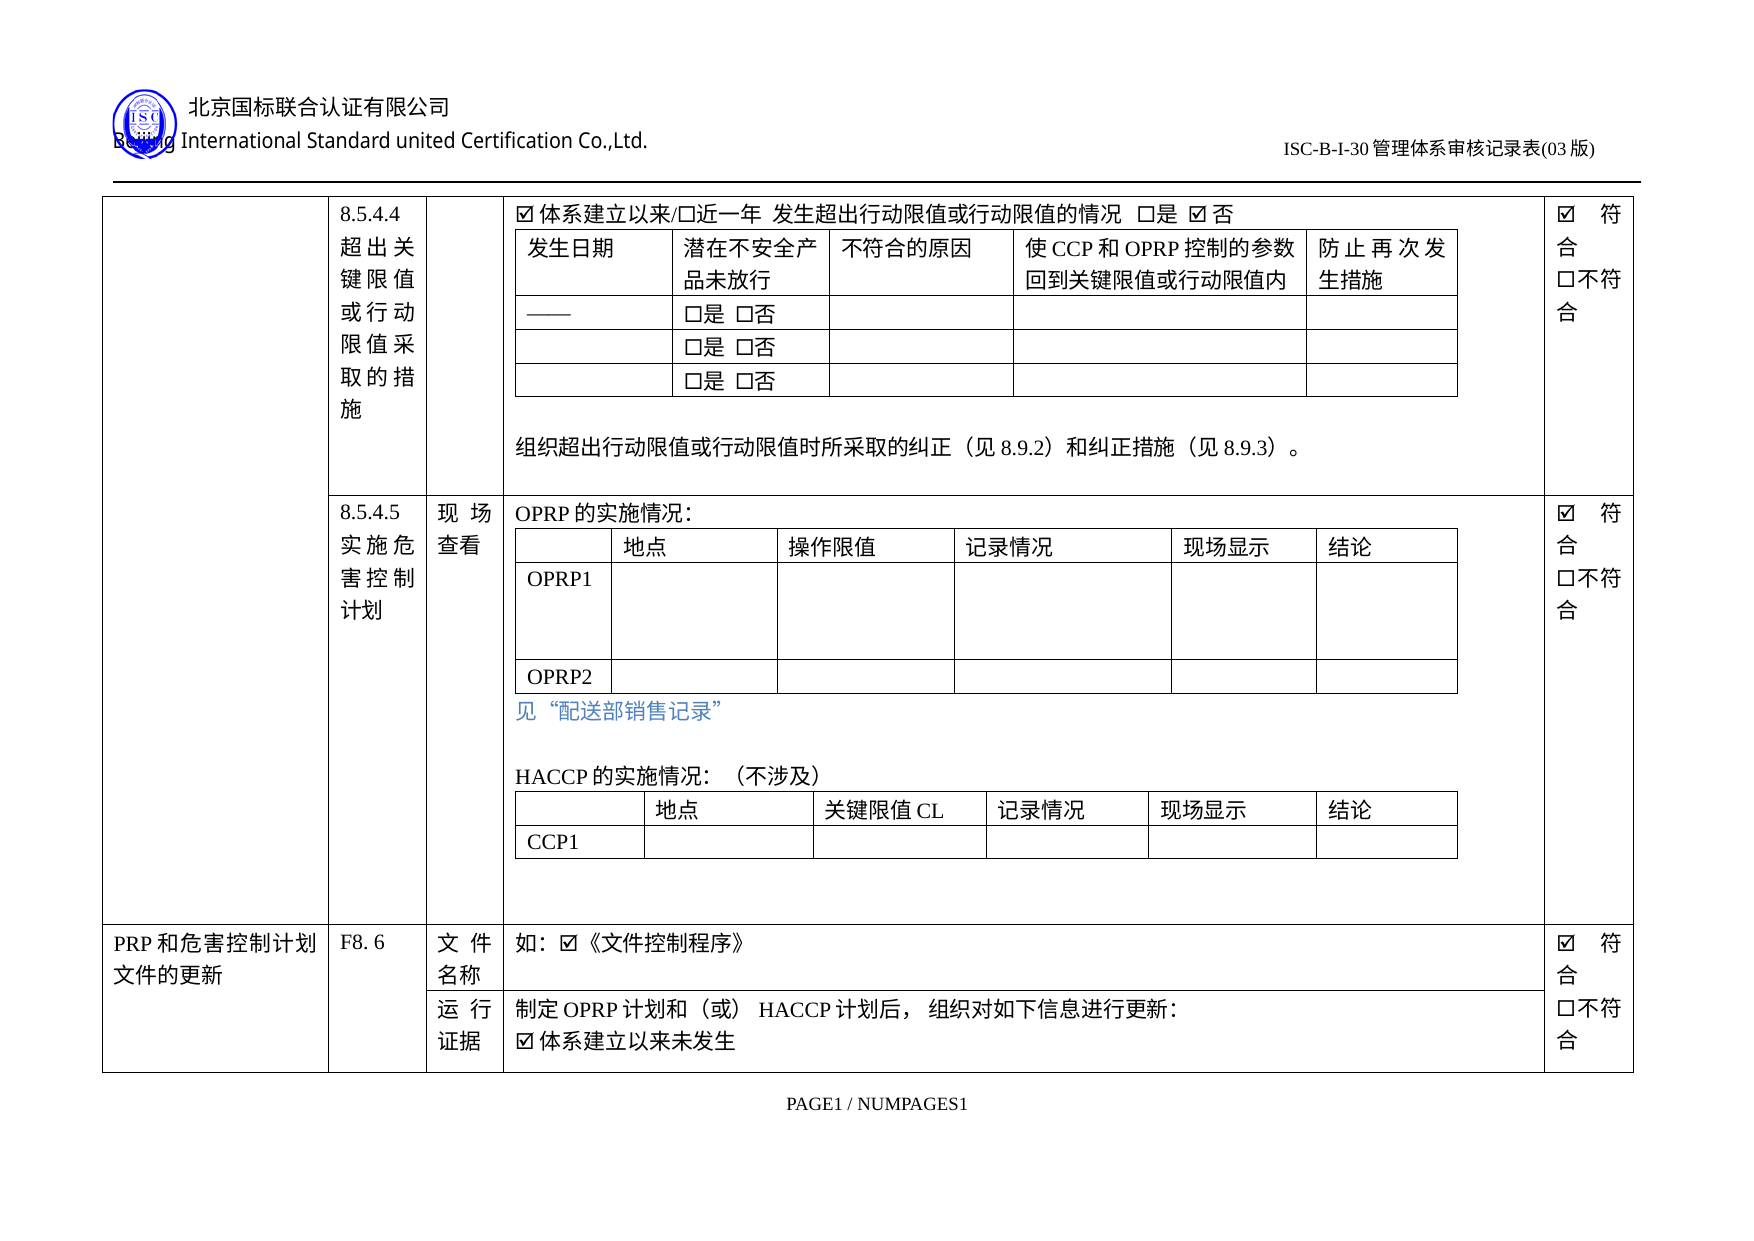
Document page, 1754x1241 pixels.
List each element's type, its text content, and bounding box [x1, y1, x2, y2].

table_cell 8.5.4.5实施危害控制计划 [329, 496, 426, 924]
table_cell 符合 不符合 [1545, 197, 1633, 494]
picture [112, 89, 180, 158]
table_cell 制定OPRP计划和（或） HACCP计划后， 组织对如下信息进行更新： 体系建立以来未发生 [504, 991, 1544, 1072]
table_cell 体系建立以来/近一年 发生超出行动限值或行动限值的情况 是 否 组织超出行动限值或行动限值时所采取的纠正（见8.9.2）和纠正措施（见8.9.3）。 [504, 197, 1544, 494]
table_cell 运行证据 [427, 991, 503, 1072]
table_cell F8. 6 [329, 925, 426, 1072]
table_cell 如：《文件控制程序》 [504, 925, 1544, 990]
table_cell 符合 不符合 [1545, 496, 1633, 924]
table_cell PRP和危害控制计划文件的更新 [103, 925, 328, 1072]
table_cell [427, 197, 503, 494]
table_cell 现场查看 [427, 496, 503, 924]
table_cell OPRP的实施情况： 见“配送部销售记录” HACCP的实施情况：（不涉及） [504, 496, 1544, 924]
table_cell 8.5.4.4 超出关键限值或行动限值采取的措施 [329, 197, 426, 494]
table_cell 文件名称 [427, 925, 503, 990]
table_cell 符合 不符合 [1545, 925, 1633, 1072]
